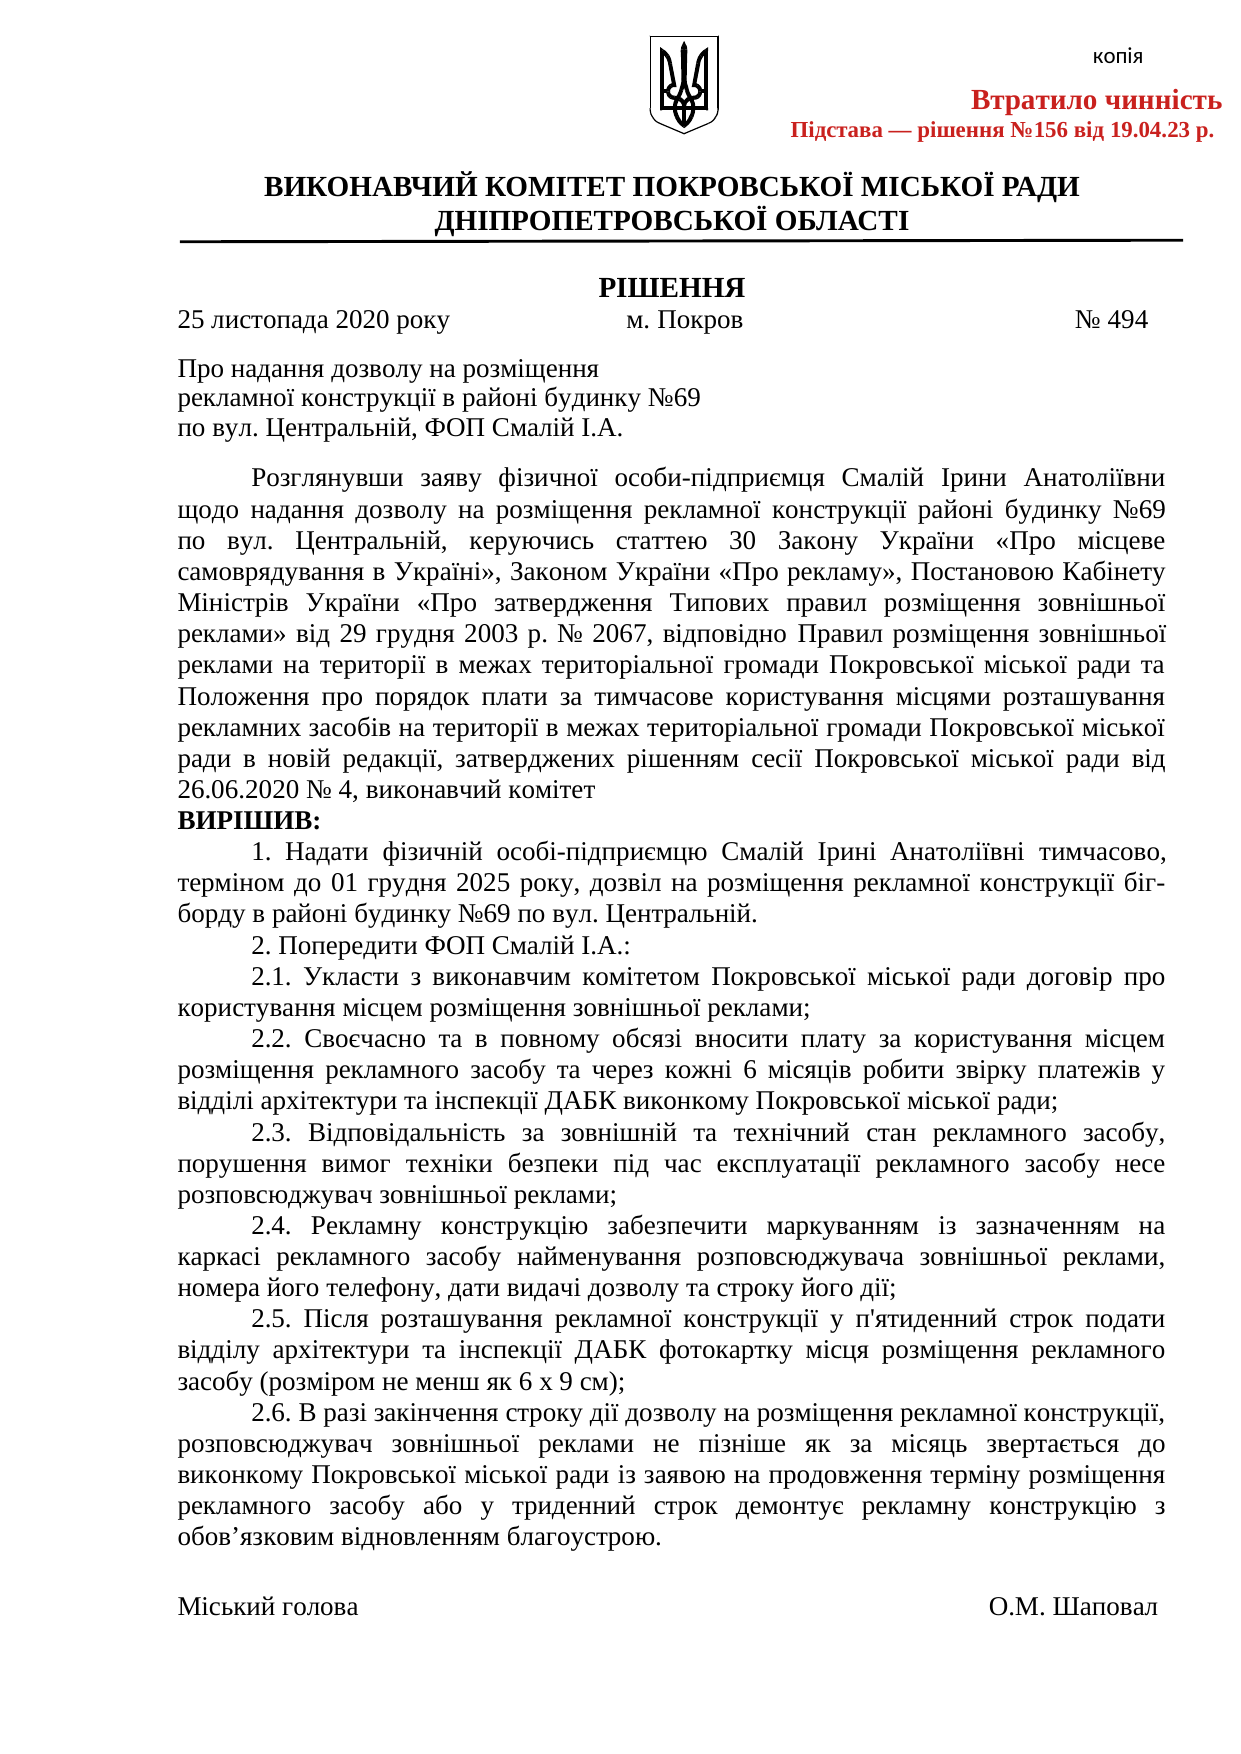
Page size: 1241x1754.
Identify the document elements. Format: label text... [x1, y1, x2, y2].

text рекламної конструкції в районі будинку №69 [177, 383, 1090, 413]
text 25 листопада 2020 року м. Покров № 494 [177, 303, 1167, 334]
text 2. Попередити ФОП Смалій І.А.: [177, 929, 1167, 960]
text по вул. Центральній, ФОП Смалій І.А. [177, 413, 1090, 442]
text Про надання дозволу на розміщення [177, 354, 1090, 383]
text 2.1. Укласти з виконавчим комітетом Покровської міської ради договір про користування місцем розміщення зовнішньої реклами; [177, 960, 1167, 1022]
text ВИРІШИВ: [177, 804, 1167, 835]
text ДНІПРОПЕТРОВСЬКОЇ ОБЛАСТІ [177, 203, 1167, 236]
text 2.6. В разі закінчення строку дії дозволу на розміщення рекламної конструкції, розповсюджувач зовнішньої реклами не пізніше як за місяць звертається до виконкому Покровської міської ради із заявою на продовження терміну розміщення рекламного засобу або у триденний строк демонтує рекламну конструкцію з обов’язковим відновленням благоустрою. [177, 1396, 1167, 1552]
text РІШЕННЯ [177, 270, 1167, 303]
text 2.3. Відповідальність за зовнішній та технічний стан рекламного засобу, порушення вимог техніки безпеки під час експлуатації рекламного засобу несе розповсюджувач зовнішньої реклами; [177, 1116, 1167, 1209]
text 2.5. Після розташування рекламної конструкції у п'ятиденний строк подати відділу архітектури та інспекції ДАБК фотокартку місця розміщення рекламного засобу (розміром не менш як 6 х 9 см); [177, 1302, 1167, 1396]
text Розглянувши заяву фізичної особи-підприємця Смалій Ірини Анатоліївни щодо надання дозволу на розміщення рекламної конструкції районі будинку №69 по вул. Центральній, керуючись статтею 30 Закону України «Про місцеве самоврядування в Україні», Законом України «Про рекламу», Постановою Кабінету Міністрів України «Про затвердження Типових правил розміщення зовнішньої реклами» від 29 грудня 2003 р. № 2067, відповідно Правил розміщення зовнішньої реклами на території в межах територіальної громади Покровської міської ради та Положення про порядок плати за тимчасове користування місцями розташування рекламних засобів на території в межах територіальної громади Покровської міської ради в новій редакції, затверджених рішенням сесії Покровської міської ради від 26.06.2020 № 4, виконавчий комітет [177, 462, 1167, 804]
text Міський голова О.М. Шаповал [177, 1590, 1167, 1621]
text 1. Надати фізичній особі-підприємцю Смалій Ірині Анатоліївні тимчасово, терміном до 01 грудня 2025 року, дозвіл на розміщення рекламної конструкції біг-борду в районі будинку №69 по вул. Центральній. [177, 835, 1167, 929]
text 2.2. Своєчасно та в повному обсязі вносити плату за користування місцем розміщення рекламного засобу та через кожні 6 місяців робити звірку платежів у відділі архітектури та інспекції ДАБК виконкому Покровської міської ради; [177, 1022, 1167, 1116]
text 2.4. Рекламну конструкцію забезпечити маркуванням із зазначенням на каркасі рекламного засобу найменування розповсюджувача зовнішньої реклами, номера його телефону, дати видачі дозволу та строку його дії; [177, 1209, 1167, 1302]
text ВИКОНАВЧИЙ КОМІТЕТ ПОКРОВСЬКОЇ МІСЬКОЇ РАДИ [177, 169, 1167, 203]
